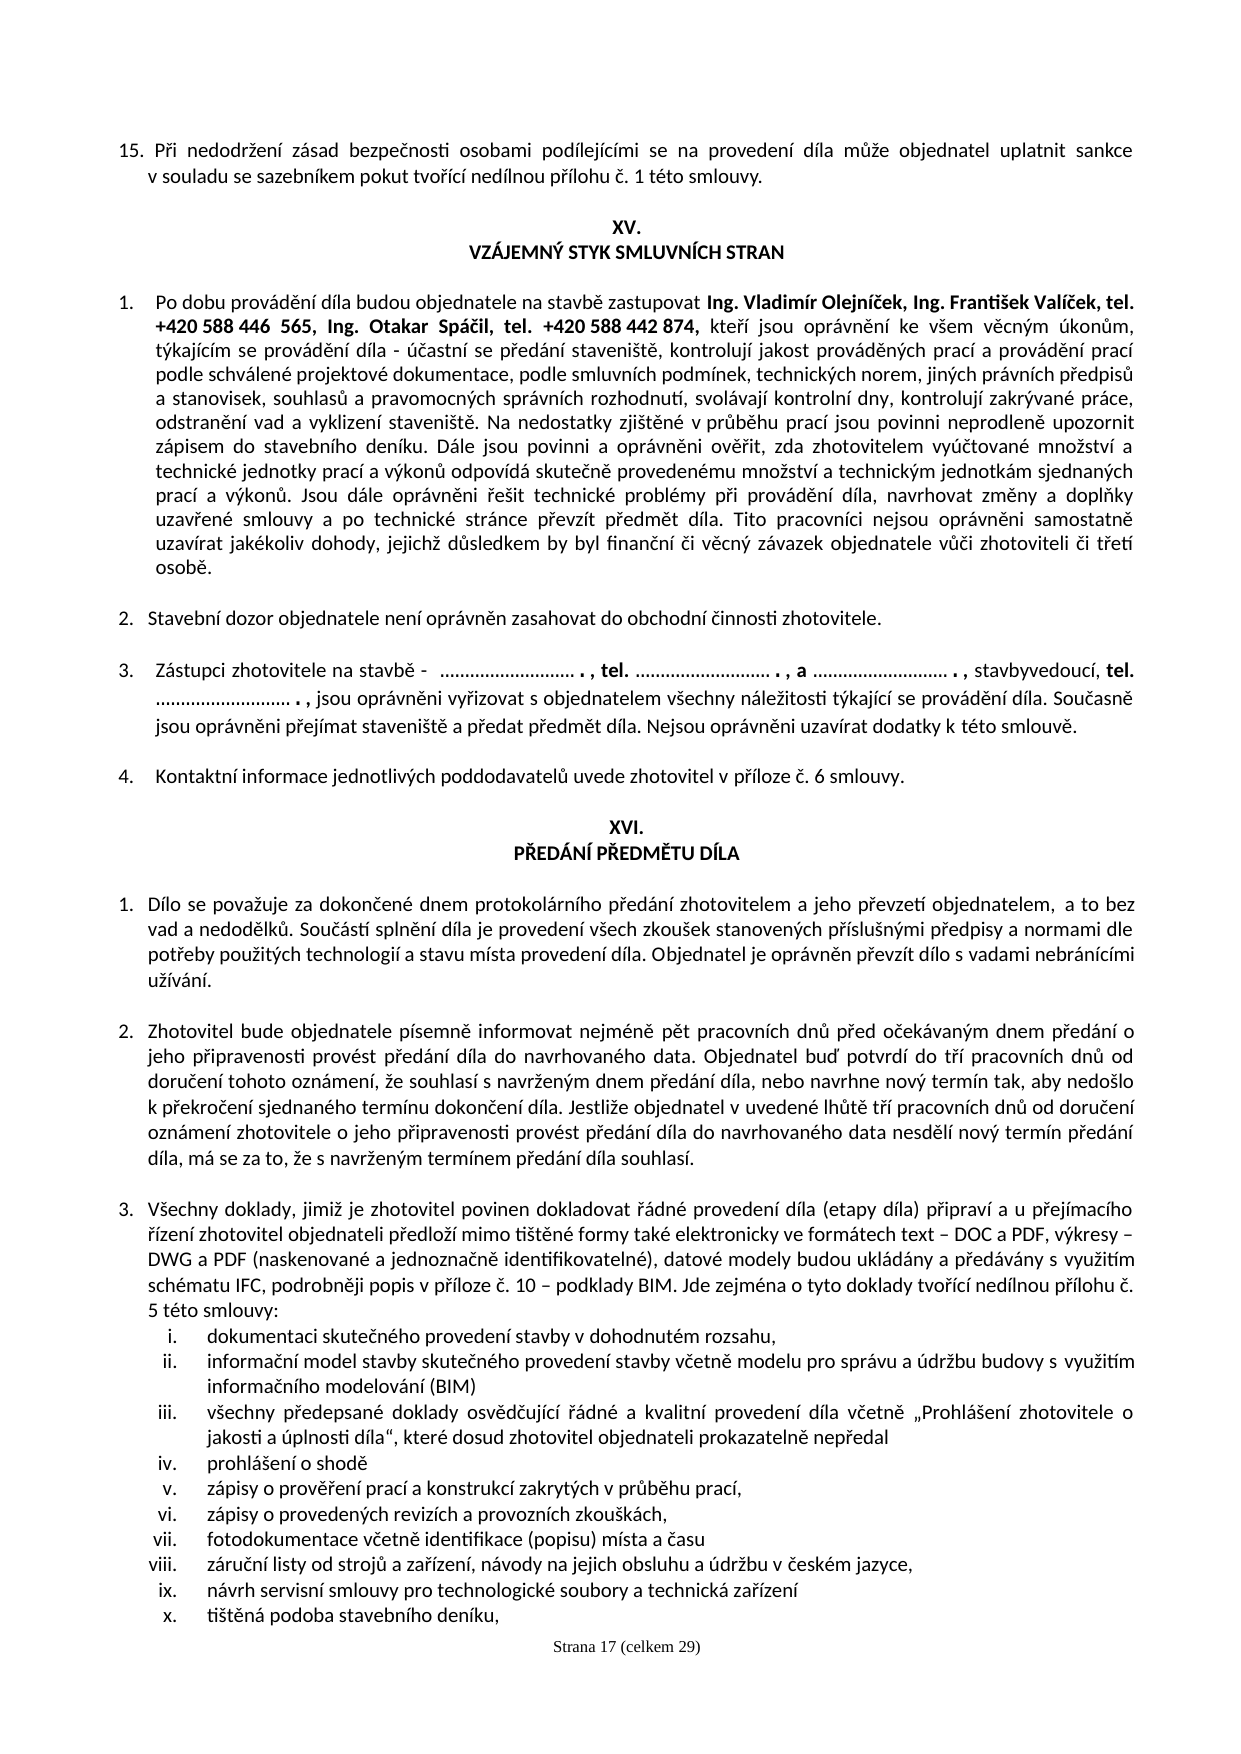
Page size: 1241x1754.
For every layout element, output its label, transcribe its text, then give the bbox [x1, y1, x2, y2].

list Všechny doklady, jimiž je zhotovitel povinen dokladovat řádné provedení díla (etapy díla) připraví a u přejímacího řízení zhotovitel objednateli předloží mimo tištěné formy také elektronicky ve formátech text – DOC a PDF, výkresy – DWG a PDF (naskenované a jednoznačně identifikovatelné), datové modely budou ukládány a předávány s využitím schématu IFC, podrobněji popis v příloze č. 10 – podklady BIM. Jde zejména o tyto doklady tvořící nedílnou přílohu č. 5 této smlouvy: [118, 1196, 1135, 1323]
list prohlášení o shodě [177, 1450, 1135, 1475]
text VZÁJEMNÝ STYK SMLUVNÍCH STRAN [118, 239, 1135, 265]
list informační model stavby skutečného provedení stavby včetně modelu pro správu a údržbu budovy s využitím informačního modelování (BIM) [177, 1348, 1135, 1399]
list zápisy o provedených revizích a provozních zkouškách, [177, 1501, 1135, 1526]
list návrh servisní smlouvy pro technologické soubory a technická zařízení [177, 1577, 1135, 1602]
list Dílo se považuje za dokončené dnem protokolárního předání zhotovitelem a jeho převzetí objednatelem, a to bez vad a nedodělků. Součástí splnění díla je provedení všech zkoušek stanovených příslušnými předpisy a normami dle potřeby použitých technologií a stavu místa provedení díla. Objednatel je oprávněn převzít dílo s vadami nebránícími užívání. [118, 891, 1135, 992]
list fotodokumentace včetně identifikace (popisu) místa a času [177, 1526, 1135, 1552]
text PŘEDÁNÍ PŘEDMĚTU DÍLA [118, 840, 1135, 865]
list dokumentaci skutečného provedení stavby v dohodnutém rozsahu, [177, 1323, 1135, 1348]
list Kontaktní informace jednotlivých poddodavatelů uvede zhotovitel v příloze č. 6 smlouvy. [118, 764, 1135, 789]
list Zhotovitel bude objednatele písemně informovat nejméně pět pracovních dnů před očekávaným dnem předání o jeho připravenosti provést předání díla do navrhovaného data. Objednatel buď potvrdí do tří pracovních dnů od doručení tohoto oznámení, že souhlasí s navrženým dnem předání díla, nebo navrhne nový termín tak, aby nedošlo k překročení sjednaného termínu dokončení díla. Jestliže objednatel v uvedené lhůtě tří pracovních dnů od doručení oznámení zhotovitele o jeho připravenosti provést předání díla do navrhovaného data nesdělí nový termín předání díla, má se za to, že s navrženým termínem předání díla souhlasí. [118, 1018, 1135, 1170]
text 15. Při nedodržení zásad bezpečnosti osobami podílejícími se na provedení díla může objednatel uplatnit sankce v souladu se sazebníkem pokut tvořící nedílnou přílohu č. 1 této smlouvy. [118, 138, 1135, 188]
list Stavební dozor objednatele není oprávněn zasahovat do obchodní činnosti zhotovitele. [118, 605, 1135, 631]
list záruční listy od strojů a zařízení, návody na jejich obsluhu a údržbu v českém jazyce, [177, 1552, 1135, 1577]
list tištěná podoba stavebního deníku, [177, 1602, 1135, 1628]
text XV. [118, 214, 1135, 239]
list všechny předepsané doklady osvědčující řádné a kvalitní provedení díla včetně „Prohlášení zhotovitele o jakosti a úplnosti díla“, které dosud zhotovitel objednateli prokazatelně nepředal [177, 1399, 1135, 1450]
text XVI. [118, 814, 1135, 840]
list Zástupci zhotovitele na stavbě - , tel. , a , stavbyvedoucí, tel. , jsou oprávněni vyřizovat s objednatelem všechny náležitosti týkající se provádění díla. Současně jsou oprávněni přejímat staveniště a předat předmět díla. Nejsou oprávněni uzavírat dodatky k této smlouvě. [118, 656, 1135, 738]
list zápisy o prověření prací a konstrukcí zakrytých v průběhu prací, [177, 1475, 1135, 1501]
list Po dobu provádění díla budou objednatele na stavbě zastupovat Ing. Vladimír Olejníček, Ing. František Valíček, tel. +420 588 446 565, Ing. Otakar Spáčil, tel. +420 588 442 874, kteří jsou oprávnění ke všem věcným úkonům, týkajícím se provádění díla - účastní se předání staveniště, kontrolují jakost prováděných prací a provádění prací podle schválené projektové dokumentace, podle smluvních podmínek, technických norem, jiných právních předpisů a stanovisek, souhlasů a pravomocných správních rozhodnutí, svolávají kontrolní dny, kontrolují zakrývané práce, odstranění vad a vyklizení staveniště. Na nedostatky zjištěné v průběhu prací jsou povinni neprodleně upozornit zápisem do stavebního deníku. Dále jsou povinni a oprávněni ověřit, zda zhotovitelem vyúčtované množství a technické jednotky prací a výkonů odpovídá skutečně provedenému množství a technickým jednotkám sjednaných prací a výkonů. Jsou dále oprávněni řešit technické problémy při provádění díla, navrhovat změny a doplňky uzavřené smlouvy a po technické stránce převzít předmět díla. Tito pracovníci nejsou oprávněni samostatně uzavírat jakékoliv dohody, jejichž důsledkem by byl finanční či věcný závazek objednatele vůči zhotoviteli či třetí osobě. [118, 290, 1135, 580]
